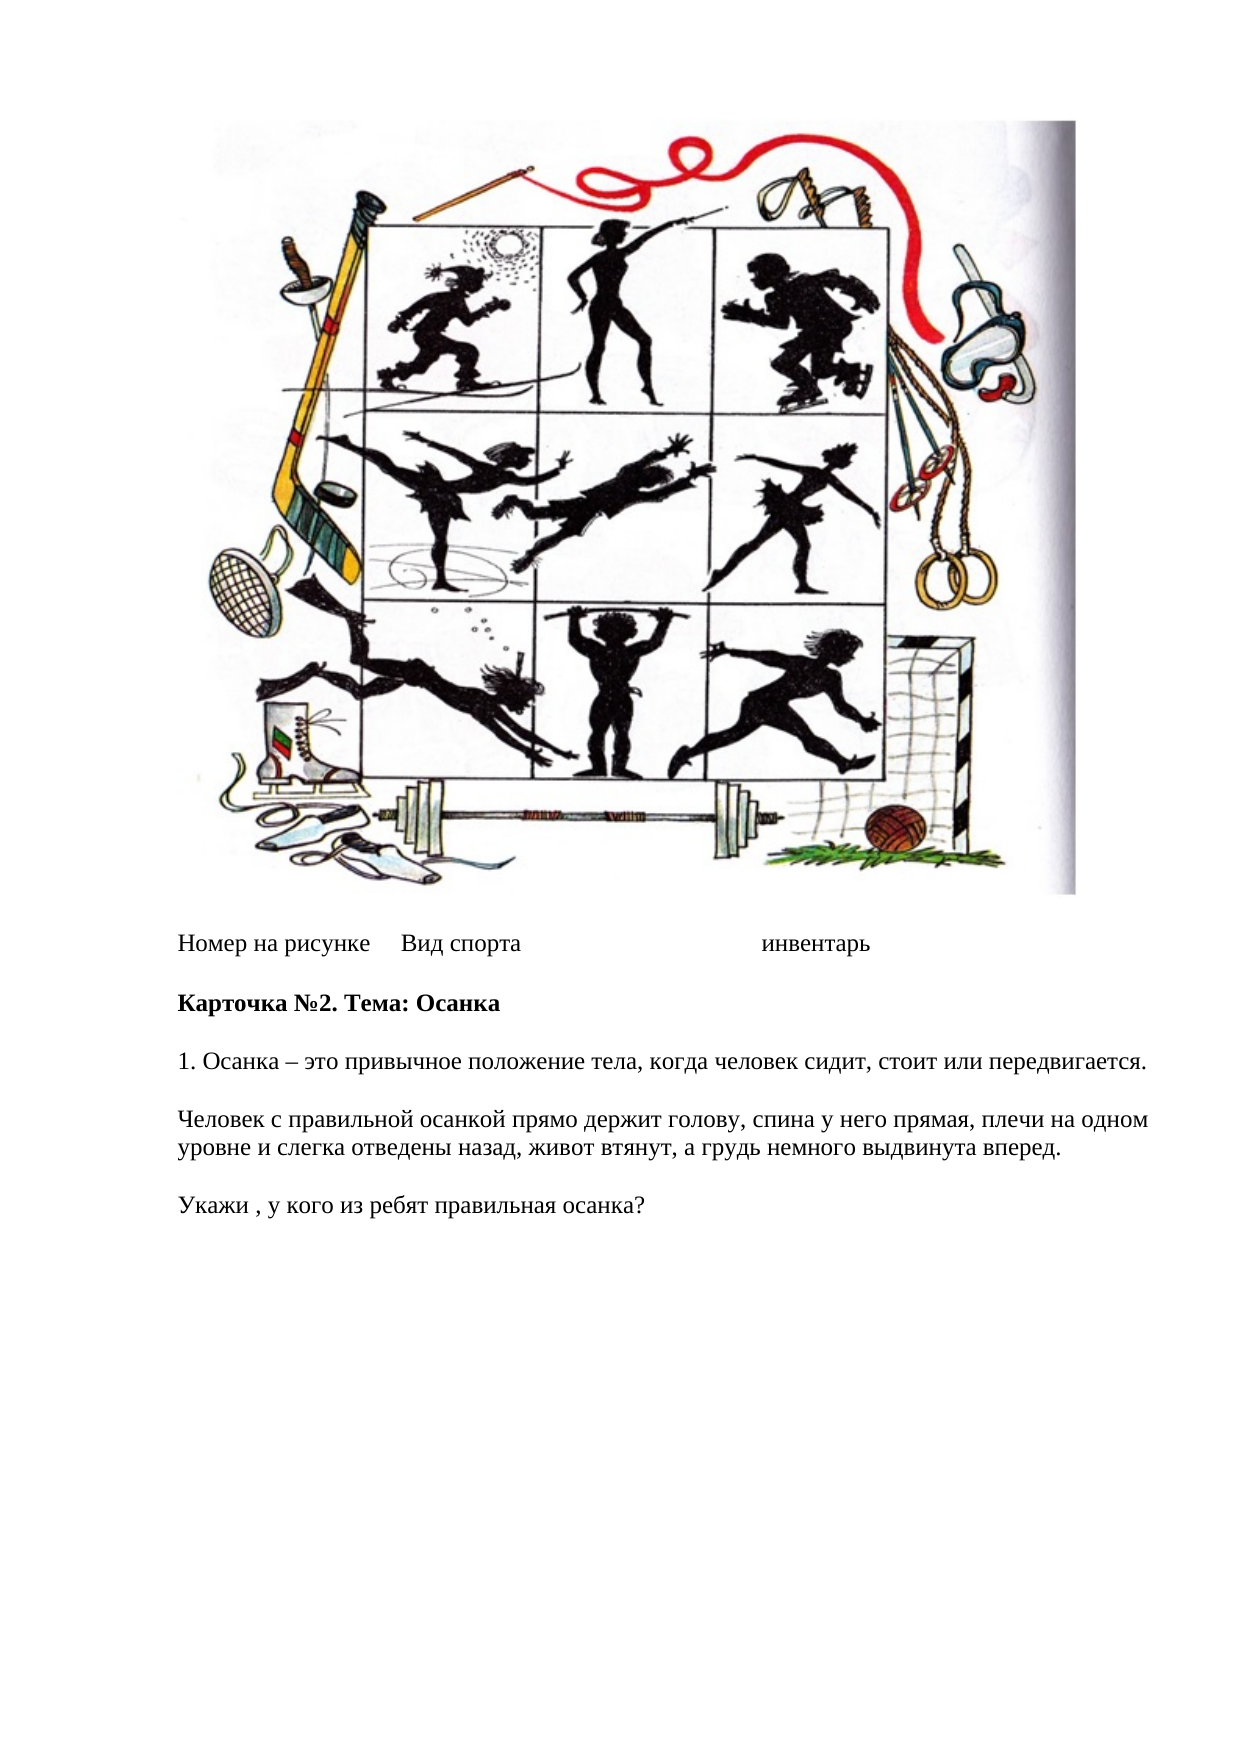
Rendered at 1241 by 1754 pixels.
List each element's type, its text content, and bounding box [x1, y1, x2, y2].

text Человек с правильной осанкой прямо держит голову, спина у него прямая, плечи на одном уровне и слегка отведены назад, живот втянут, а грудь немного выдвинута вперед. [177, 1104, 1152, 1161]
table_header инвентарь [760, 927, 1159, 959]
text Укажи , у кого из ребят правильная осанка? [177, 1190, 1152, 1219]
table_header Вид спорта [399, 927, 760, 959]
picture [177, 118, 1079, 898]
text Карточка №2. Тема: Осанка [177, 988, 1152, 1017]
table_header Номер на рисунке [176, 927, 399, 959]
text 1. Осанка – это привычное положение тела, когда человек сидит, стоит или передвигается. [177, 1046, 1152, 1074]
